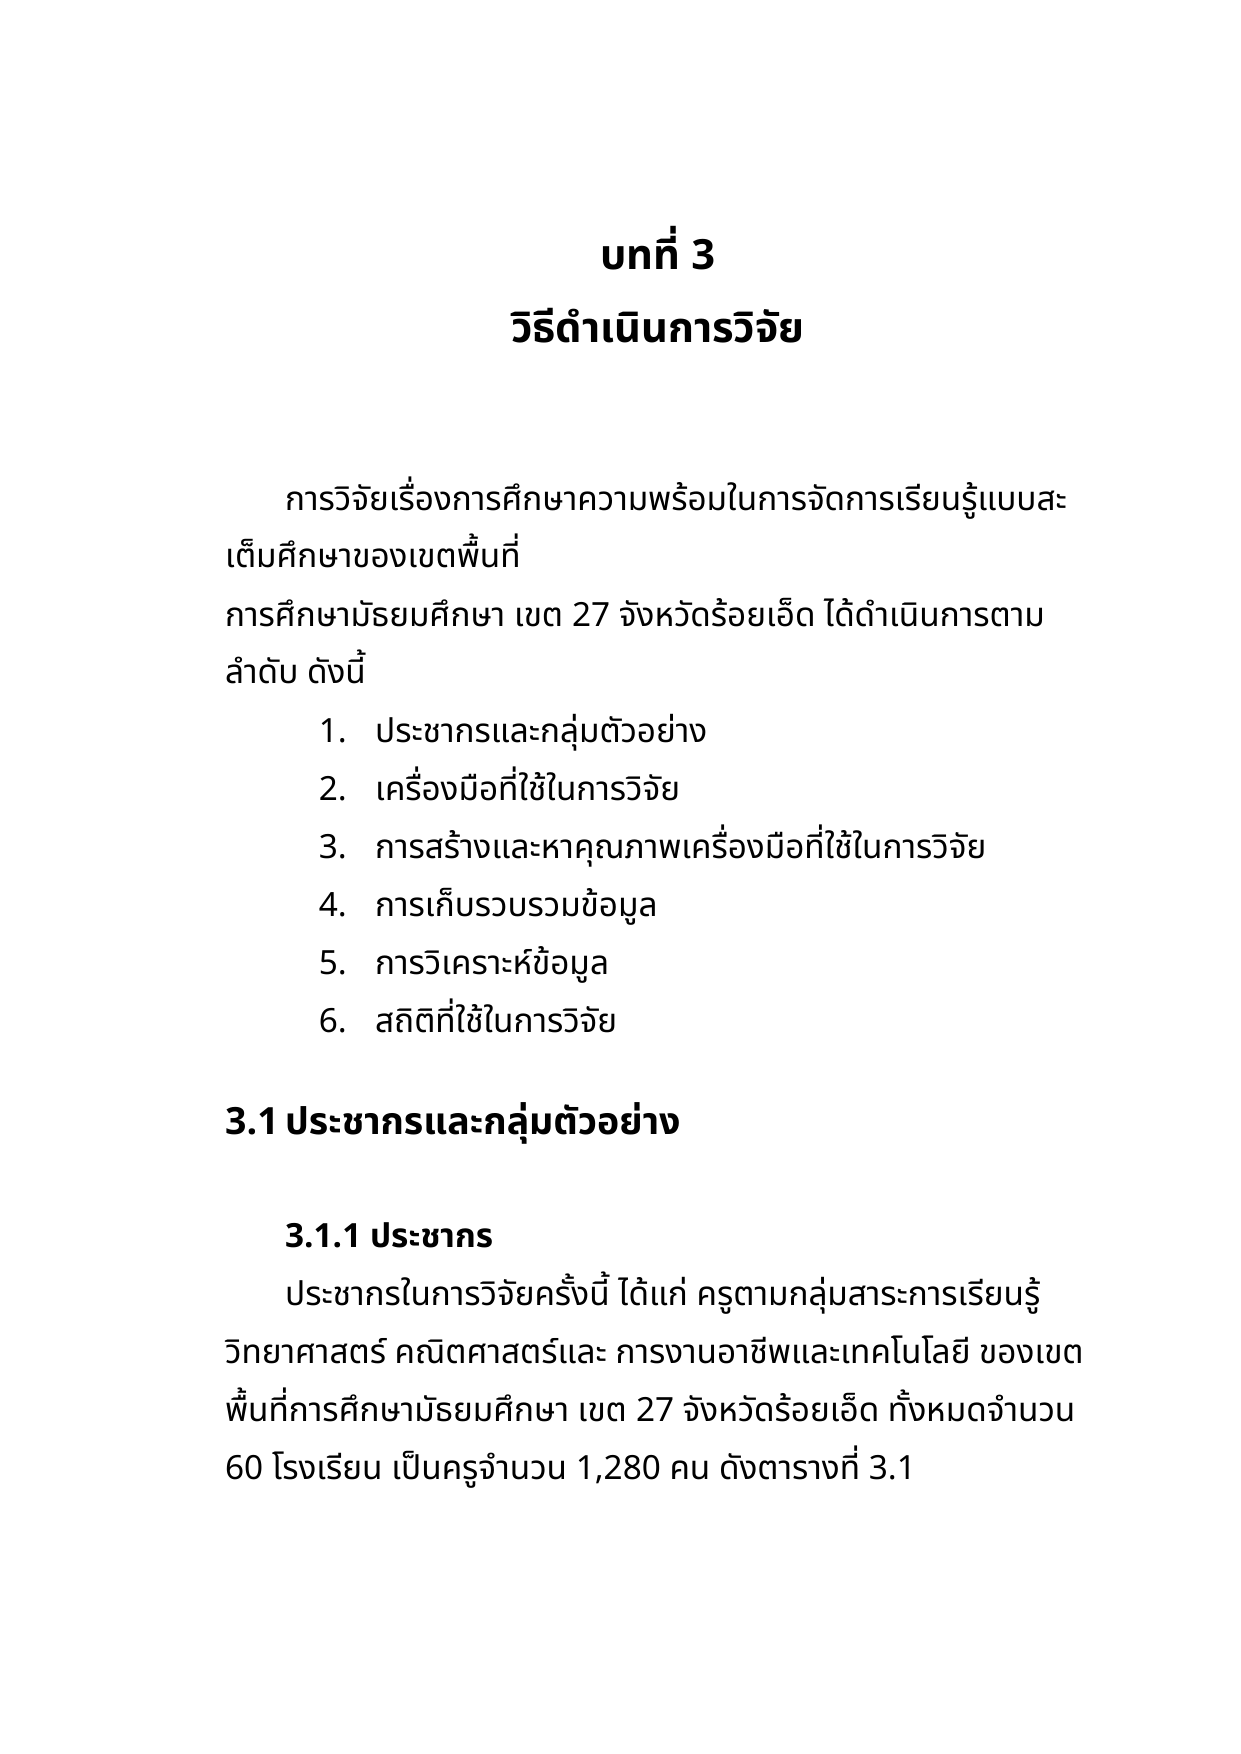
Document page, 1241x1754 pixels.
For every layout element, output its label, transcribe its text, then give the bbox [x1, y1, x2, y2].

text ประชากรในการวิจัยครั้งนี้ ได้แก่ ครูตามกลุ่มสาระการเรียนรู้ วิทยาศาสตร์ คณิตศาสตร์และ การงานอาชีพและเทคโนโลยี ของเขตพื้นที่การศึกษามัธยมศึกษา เขต 27 จังหวัดร้อยเอ็ด ทั้งหมดจำนวน 60 โรงเรียน เป็นครูจำนวน 1,280 คน ดังตารางที่ 3.1 [225, 1270, 1090, 1495]
text การศึกษามัธยมศึกษา เขต 27 จังหวัดร้อยเอ็ด ได้ดำเนินการตามลำดับ ดังนี้ [225, 590, 1090, 699]
list การวิเคราะห์ข้อมูล [225, 939, 1090, 989]
text 3.1 ประชากรและกลุ่มตัวอย่าง [225, 1094, 1090, 1151]
text วิธีดำเนินการวิจัย [225, 298, 1090, 361]
list การเก็บรวบรวมข้อมูล [225, 881, 1090, 931]
list การสร้างและหาคุณภาพเครื่องมือที่ใช้ในการวิจัย [225, 823, 1090, 873]
text การวิจัยเรื่องการศึกษาความพร้อมในการจัดการเรียนรู้แบบสะเต็มศึกษาของเขตพื้นที่ [225, 474, 1090, 583]
text บทที่ 3 [225, 225, 1090, 288]
list สถิติที่ใช้ในการวิจัย [225, 997, 1090, 1048]
text 3.1.1 ประชากร [225, 1212, 1090, 1263]
list เครื่องมือที่ใช้ในการวิจัย [225, 764, 1090, 815]
list ประชากรและกลุ่มตัวอย่าง [225, 706, 1090, 757]
